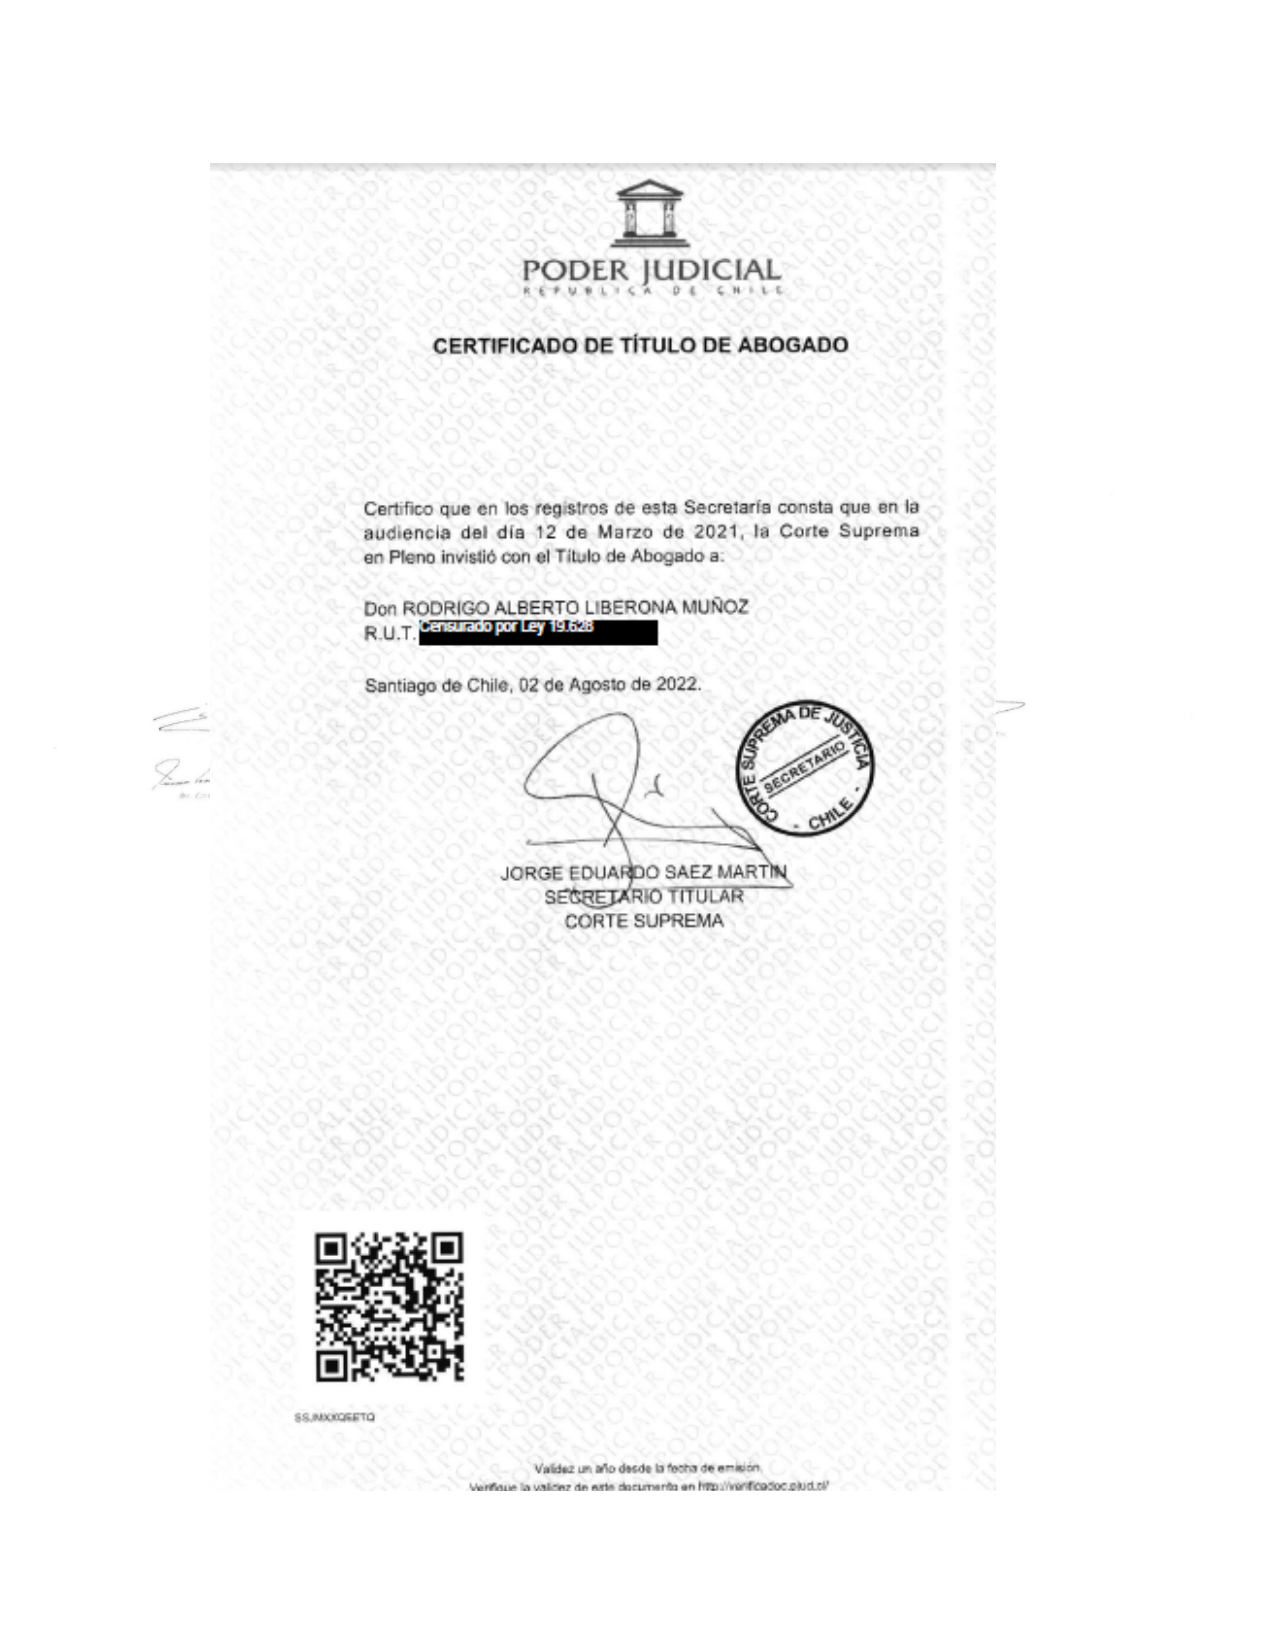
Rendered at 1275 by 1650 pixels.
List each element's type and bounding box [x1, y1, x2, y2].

picture [53, 132, 1209, 1489]
